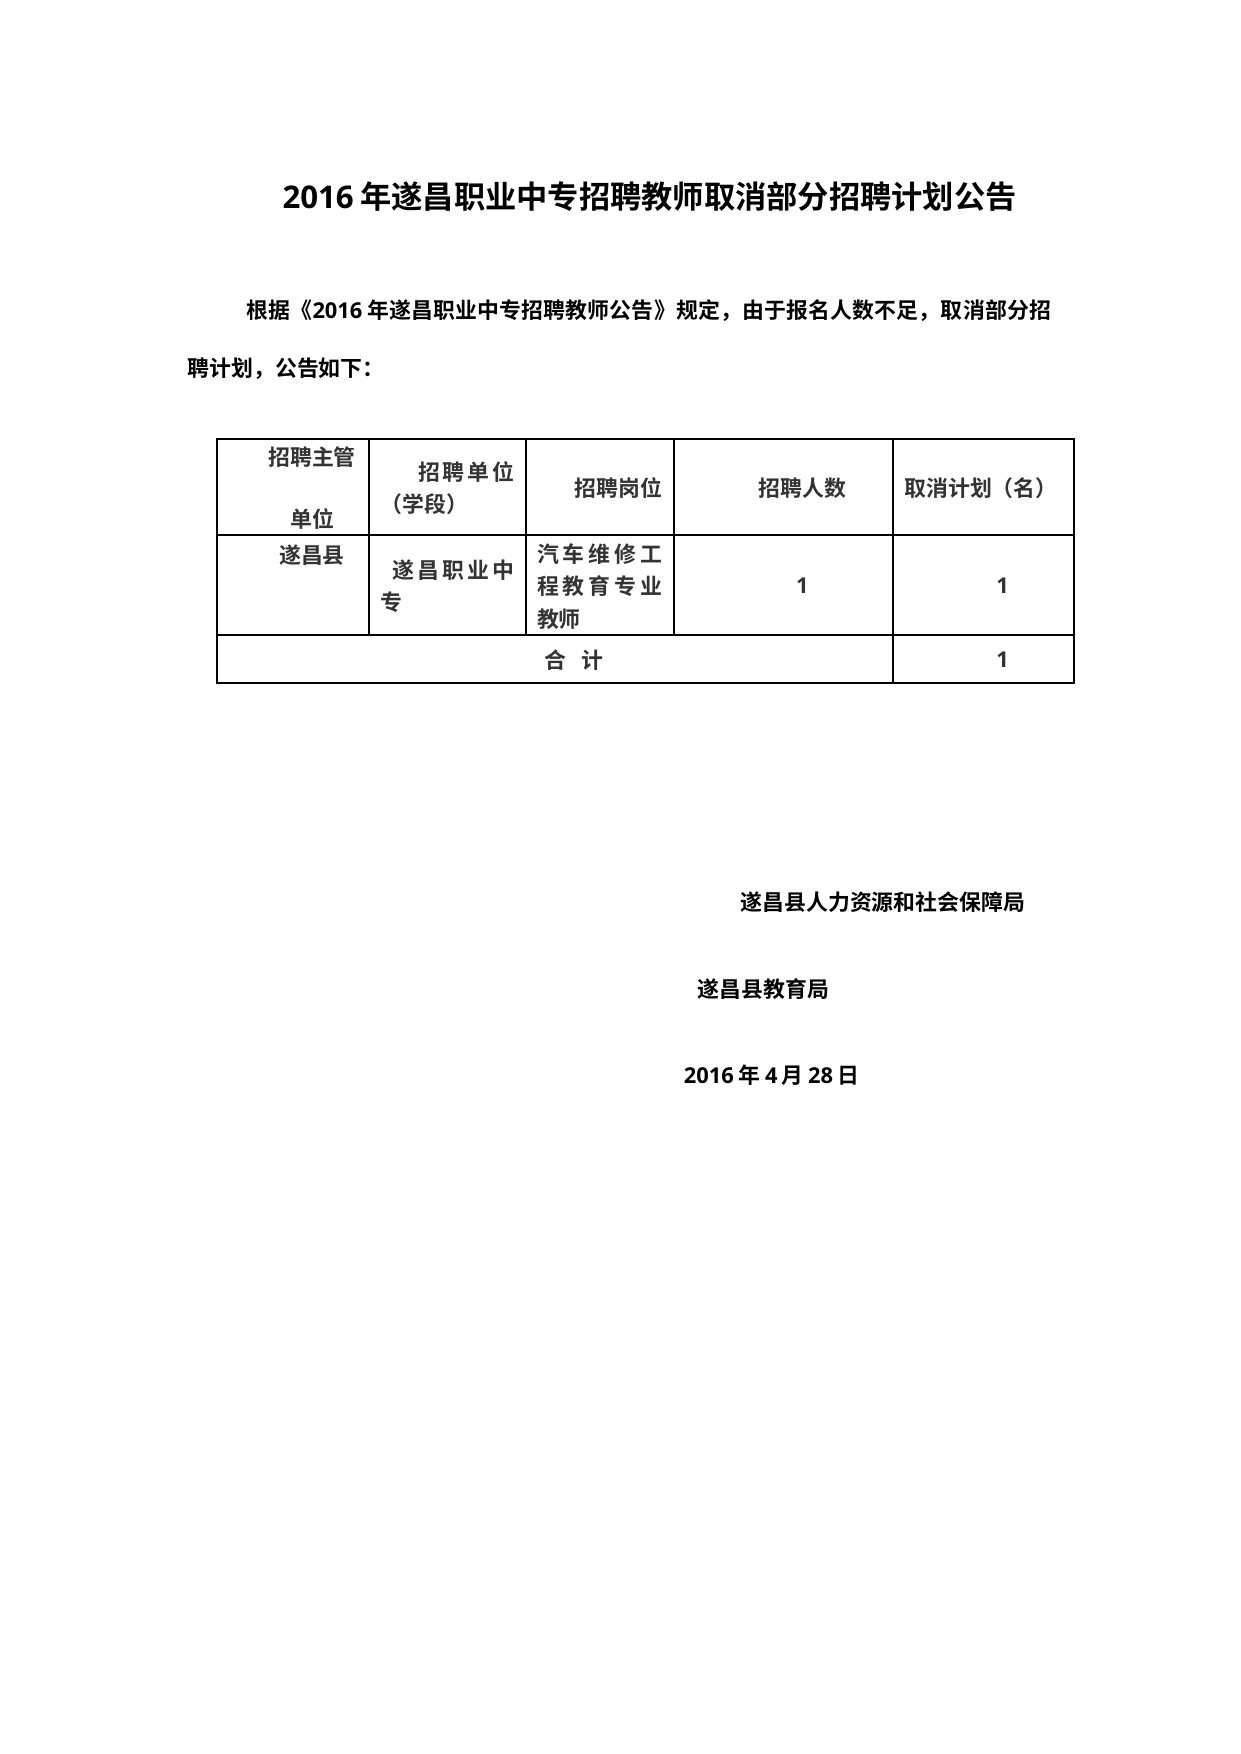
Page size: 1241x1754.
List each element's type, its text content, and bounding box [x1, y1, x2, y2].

text 根据《2016年遂昌职业中专招聘教师公告》规定，由于报名人数不足，取消部分招聘计划，公告如下： [187, 292, 1053, 383]
text 遂昌县教育局 [187, 971, 1053, 1004]
table_cell 1 [894, 536, 1073, 634]
table_cell 合 计 [218, 636, 892, 682]
text 2016年遂昌职业中专招聘教师取消部分招聘计划公告 [187, 162, 1053, 227]
table_header 招聘岗位 [527, 440, 673, 534]
table_cell 1 [894, 636, 1073, 682]
table_header 招聘人数 [675, 440, 892, 534]
table_header 取消计划（名） [894, 440, 1073, 534]
table_header 招聘单位（学段） [370, 440, 525, 534]
table_header 招聘主管 单位 [218, 440, 368, 534]
table_cell 汽车维修工程教育专业教师 [527, 536, 673, 634]
table_cell 遂昌职业中专 [370, 536, 525, 634]
text 遂昌县人力资源和社会保障局 [187, 884, 1053, 917]
table_cell 遂昌县 [218, 536, 368, 634]
table_cell 1 [675, 536, 892, 634]
